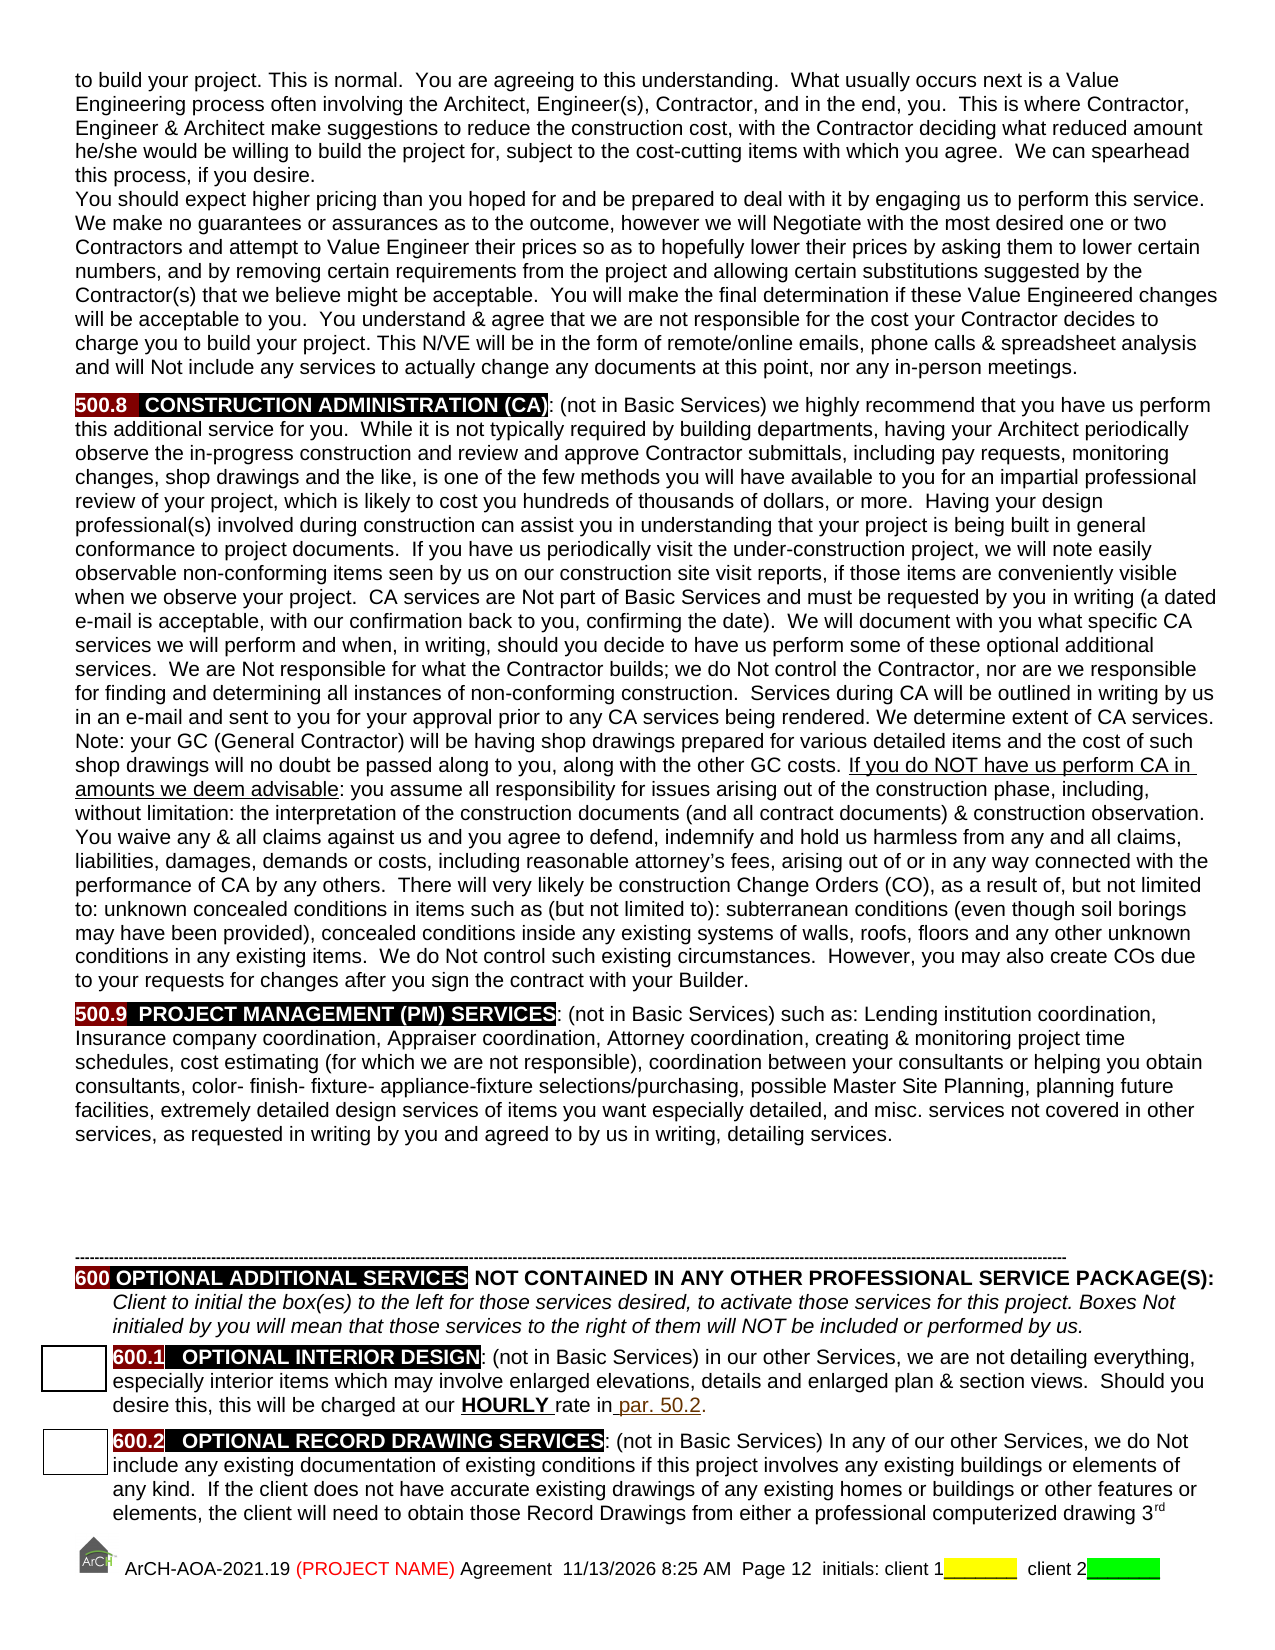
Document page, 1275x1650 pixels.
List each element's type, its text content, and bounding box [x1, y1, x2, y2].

text You should expect higher pricing than you hoped for and be prepared to deal with it by engaging us to perform this service. We make no guarantees or assurances as to the outcome, however we will Negotiate with the most desired one or two Contractors and attempt to Value Engineer their prices so as to hopefully lower their prices by asking them to lower certain numbers, and by removing certain requirements from the project and allowing certain substitutions suggested by the Contractor(s) that we believe might be acceptable. You will make the final determination if these Value Engineered changes will be acceptable to you. You understand & agree that we are not responsible for the cost your Contractor decides to charge you to build your project. This N/VE will be in the form of remote/online emails, phone calls & spreadsheet analysis and will Not include any services to actually change any documents at this point, nor any in-person meetings. [75, 187, 1219, 379]
text 600 OPTIONAL ADDITIONAL SERVICES NOT CONTAINED IN ANY OTHER PROFESSIONAL SERVICE PACKAGE(S): [468, 1266, 1219, 1289]
text 500.8 CONSTRUCTION ADMINISTRATION (CA): (not in Basic Services) we highly recommend that you have us perform this additional service for you. While it is not typically required by building departments, having your Architect periodically observe the in-progress construction and review and approve Contractor submittals, including pay requests, monitoring changes, shop drawings and the like, is one of the few methods you will have available to you for an impartial professional review of your project, which is likely to cost you hundreds of thousands of dollars, or more. Having your design professional(s) involved during construction can assist you in understanding that your project is being built in general conformance to project documents. If you have us periodically visit the under-construction project, we will note easily observable non-conforming items seen by us on our construction site visit reports, if those items are conveniently visible when we observe your project. CA services are Not part of Basic Services and must be requested by you in writing (a dated e-mail is acceptable, with our confirmation back to you, confirming the date). We will document with you what specific CA services we will perform and when, in writing, should you decide to have us perform some of these optional additional services. We are Not responsible for what the Contractor builds; we do Not control the Contractor, nor are we responsible for finding and determining all instances of non-conforming construction. Services during CA will be outlined in writing by us in an e-mail and sent to you for your approval prior to any CA services being rendered. We determine extent of CA services. Note: your GC (General Contractor) will be having shop drawings prepared for various detailed items and the cost of such shop drawings will no doubt be passed along to you, along with the other GC costs. If you do NOT have us perform CA in amounts we deem advisable: you assume all responsibility for issues arising out of the construction phase, including, without limitation: the interpretation of the construction documents (and all contract documents) & construction observation. You waive any & all claims against us and you agree to defend, indemnify and hold us harmless from any and all claims, liabilities, damages, demands or costs, including reasonable attorney’s fees, arising out of or in any way connected with the performance of CA by any others. There will very likely be construction Change Orders (CO), as a result of, but not limited to: unknown concealed conditions in items such as (but not limited to): subterranean conditions (even though soil borings may have been provided), concealed conditions inside any existing systems of walls, roofs, floors and any other unknown conditions in any existing items. We do Not control such existing circumstances. However, you may also create COs due to your requests for changes after you sign the contract with your Builder. [75, 393, 1219, 992]
text Client to initial the box(es) to the left for those services desired, to activate those services for this project. Boxes Not initialed by you will mean that those services to the right of them will NOT be included or performed by us. [112, 1289, 1219, 1337]
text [75, 67, 1219, 187]
text ------------------------------------------------------------------------------------------------------------------------------------------------------------------------------------------------------------ [75, 1249, 1219, 1266]
text 600.1 OPTIONAL INTERIOR DESIGN: (not in Basic Services) in our other Services, we are not detailing everything, especially interior items which may involve enlarged elevations, details and enlarged plan & section views. Should you desire this, this will be charged at our HOURLY rate in par. 50.2. [112, 1345, 1219, 1417]
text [112, 1428, 1219, 1524]
text 500.9 PROJECT MANAGEMENT (PM) SERVICES: (not in Basic Services) such as: Lending institution coordination, Insurance company coordination, Appraiser coordination, Attorney coordination, creating & monitoring project time schedules, cost estimating (for which we are not responsible), coordination between your consultants or helping you obtain consultants, color- finish- fixture- appliance-fixture selections/purchasing, possible Master Site Planning, planning future facilities, extremely detailed design services of items you want especially detailed, and misc. services not covered in other services, as requested in writing by you and agreed to by us in writing, detailing services. [75, 1002, 1219, 1146]
picture [75, 1533, 119, 1576]
